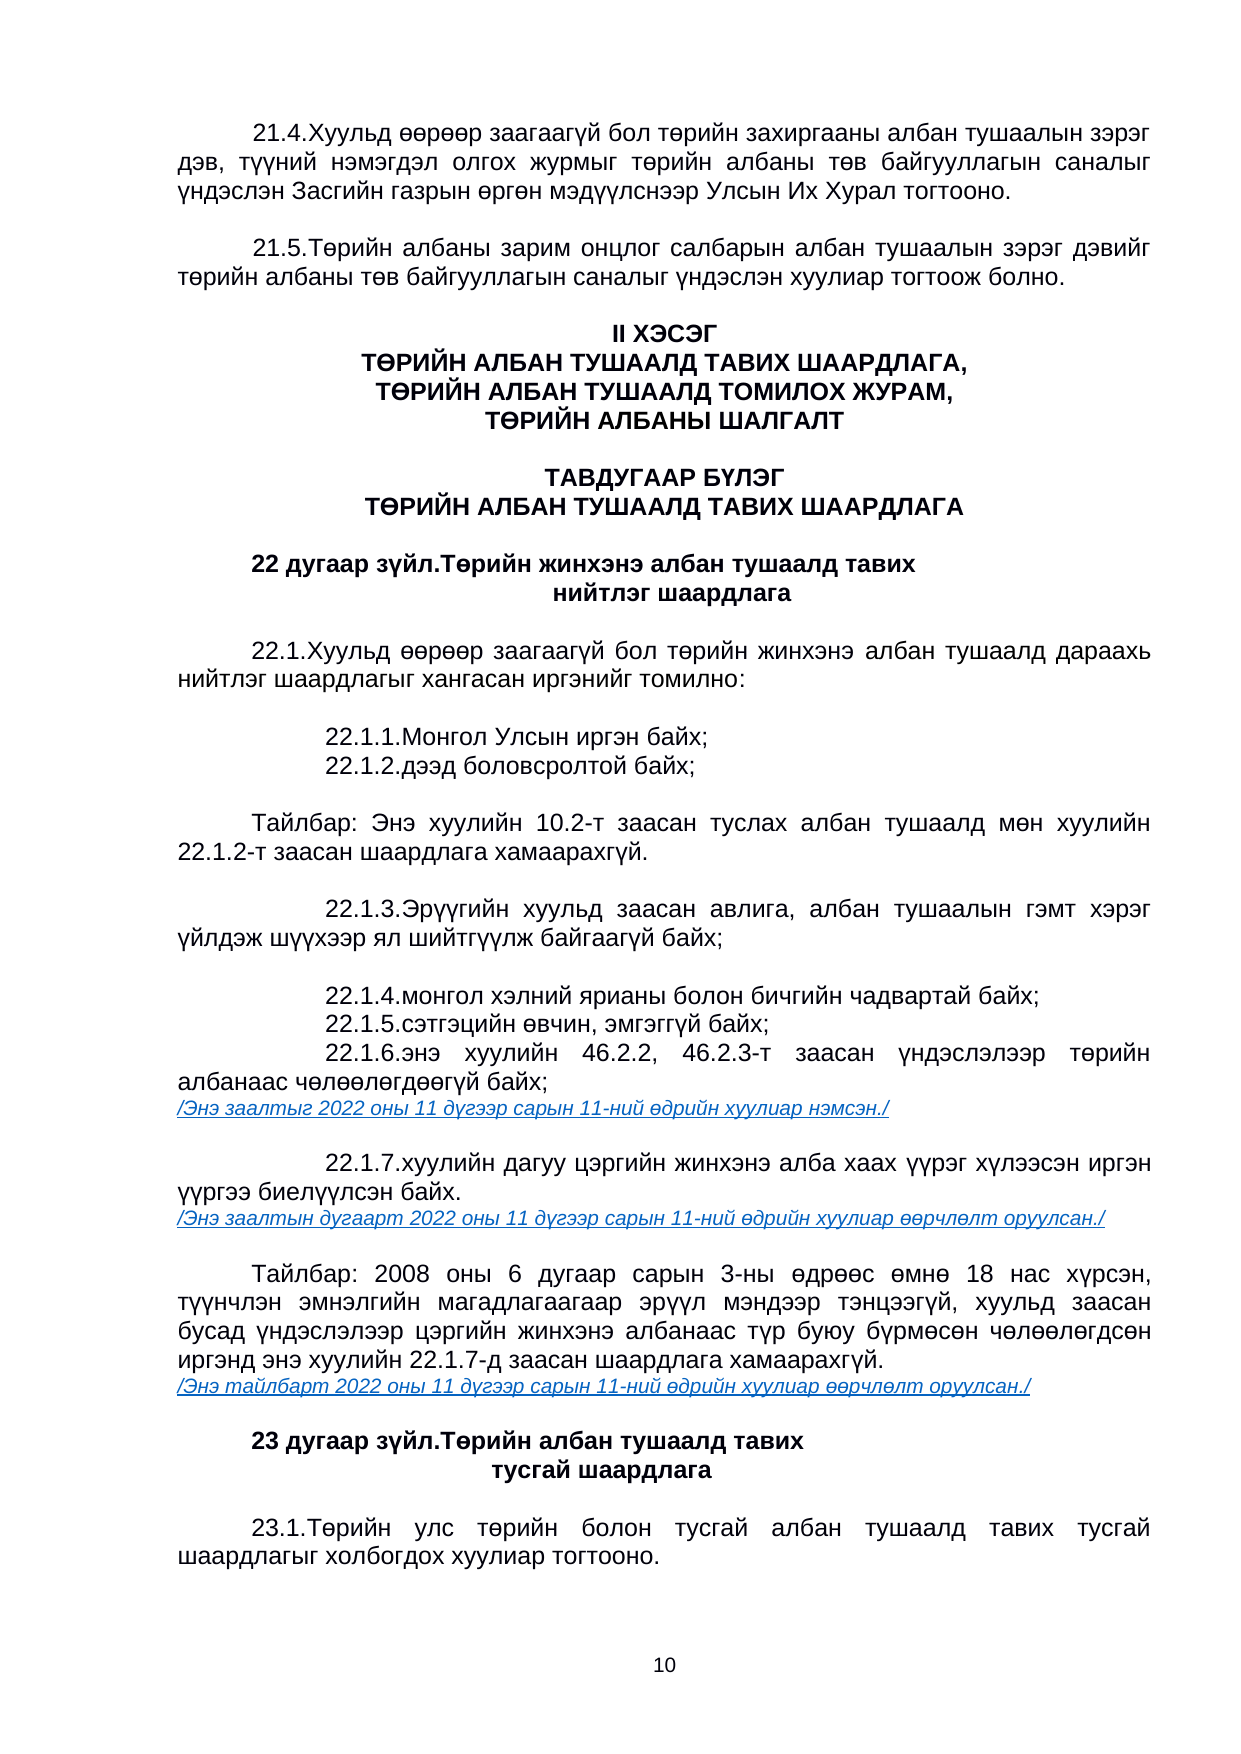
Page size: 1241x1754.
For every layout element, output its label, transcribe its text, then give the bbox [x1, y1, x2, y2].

text 21.4.Хуульд өөрөөр заагаагүй бол төрийн захиргааны албан тушаалын зэрэг дэв, түүний нэмэгдэл олгох журмыг төрийн албаны төв байгууллагын саналыг үндэслэн Засгийн газрын өргөн мэдүүлснээр Улсын Их Хурал тогтооно. [177, 118, 1152, 204]
text 21.5.Төрийн албаны зарим онцлог салбарын албан тушаалын зэрэг дэвийг төрийн албаны төв байгууллагын саналыг үндэслэн хуулиар тогтоож болно. [177, 233, 1152, 291]
text 22.1.3.Эрүүгийн хуульд заасан авлига, албан тушаалын гэмт хэрэг үйлдэж шүүхээр ял шийтгүүлж байгаагүй байх; [177, 894, 1152, 952]
text 22.1.1.Монгол Улсын иргэн байх; [177, 722, 1152, 751]
text ТӨРИЙН АЛБАН ТУШААЛД ТАВИХ ШААРДЛАГА [177, 492, 1152, 521]
text Тайлбар: 2008 оны 6 дугаар сарын 3-ны өдрөөс өмнө 18 нас хүрсэн, түүнчлэн эмнэлгийн магадлагаагаар эрүүл мэндээр тэнцээгүй, хуульд заасан бусад үндэслэлээр цэргийн жинхэнэ албанаас түр буюу бүрмөсөн чөлөөлөгдсөн иргэнд энэ хуулийн 22.1.7-д заасан шаардлага хамаарахгүй. [177, 1258, 1152, 1373]
text 22.1.2.дээд боловсролтой байх; [177, 751, 1152, 779]
text 22.1.Хуульд өөрөөр заагаагүй бол төрийн жинхэнэ албан тушаалд дараахь нийтлэг шаардлагыг хангасан иргэнийг томилно: [177, 636, 1152, 693]
text 22.1.5.сэтгэцийн өвчин, эмгэггүй байх; [177, 1009, 1152, 1038]
text Тайлбар: Энэ хуулийн 10.2-т заасан туслах албан тушаалд мөн хуулийн 22.1.2-т заасан шаардлага хамаарахгүй. [177, 808, 1152, 866]
text 23.1.Төрийн улс төрийн болон тусгай албан тушаалд тавих тусгай шаардлагыг холбогдох хуулиар тогтооно. [177, 1512, 1152, 1570]
text 22.1.6.энэ хуулийн 46.2.2, 46.2.3-т заасан үндэслэлээр төрийн албанаас чөлөөлөгдөөгүй байх; [177, 1038, 1152, 1096]
text II ХЭСЭГ [177, 319, 1152, 348]
text 22.1.4.монгол хэлний ярианы болон бичгийн чадвартай байх; [244, 981, 1152, 1009]
text нийтлэг шаардлага [177, 578, 1152, 607]
text 22.1.7.хуулийн дагуу цэргийн жинхэнэ алба хаах үүрэг хүлээсэн иргэн үүргээ биелүүлсэн байх. [177, 1148, 1152, 1206]
text тусгай шаардлага [177, 1455, 1152, 1484]
text ТӨРИЙН АЛБАНЫ ШАЛГАЛТ [177, 406, 1152, 434]
text ТАВДУГААР БҮЛЭГ [177, 463, 1152, 492]
text 22 дугаар зүйл.Төрийн жинхэнэ албан тушаалд тавих [177, 549, 1152, 578]
text ТӨРИЙН АЛБАН ТУШААЛД ТАВИХ ШААРДЛАГА, [177, 348, 1152, 377]
text /Энэ тайлбарт 2022 оны 11 дүгээр сарын 11-ний өдрийн хуулиар өөрчлөлт оруулсан./ [177, 1373, 1152, 1397]
text /Энэ заалтыг 2022 оны 11 дүгээр сарын 11-ний өдрийн хуулиар нэмсэн./ [177, 1096, 1152, 1119]
text /Энэ заалтын дугаарт 2022 оны 11 дүгээр сарын 11-ний өдрийн хуулиар өөрчлөлт оруулсан./ [177, 1206, 1152, 1230]
text ТӨРИЙН АЛБАН ТУШААЛД ТОМИЛОХ ЖУРАМ, [177, 377, 1152, 406]
text 23 дугаар зүйл.Төрийн албан тушаалд тавих [177, 1426, 1152, 1455]
